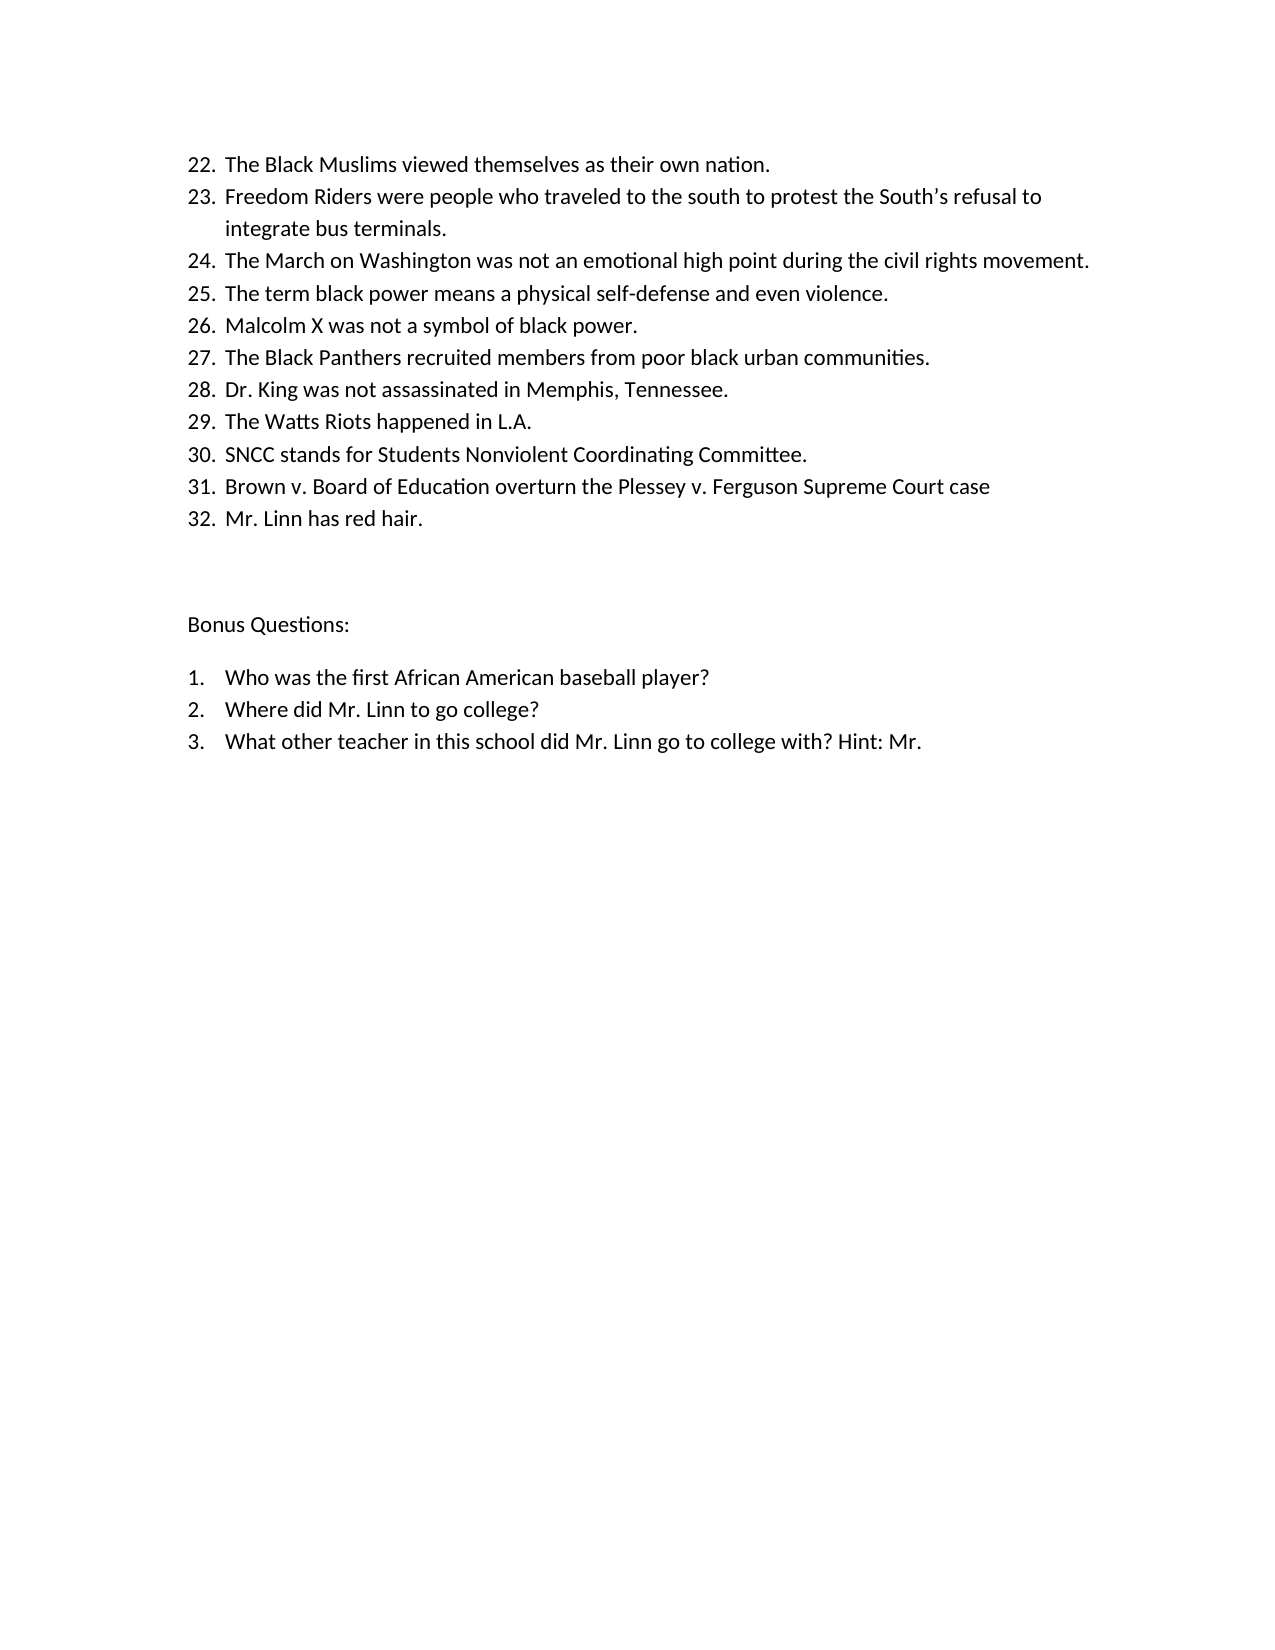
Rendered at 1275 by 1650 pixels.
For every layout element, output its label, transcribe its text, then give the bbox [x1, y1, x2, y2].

list Malcolm X was not a symbol of black power. [187, 311, 1125, 339]
text Bonus Questions: [187, 610, 1125, 638]
list The March on Washington was not an emotional high point during the civil rights movement. [187, 247, 1125, 274]
list Dr. King was not assassinated in Memphis, Tennessee. [187, 375, 1125, 403]
list What other teacher in this school did Mr. Linn go to college with? Hint: Mr. [187, 727, 1125, 756]
list Where did Mr. Linn to go college? [187, 695, 1125, 723]
list The Watts Riots happened in L.A. [187, 407, 1125, 436]
list Who was the first African American baseball player? [187, 663, 1125, 691]
list The Black Muslims viewed themselves as their own nation. [187, 150, 1125, 178]
list SNCC stands for Students Nonviolent Coordinating Committee. [187, 440, 1125, 468]
list The term black power means a physical self-defense and even violence. [187, 279, 1125, 307]
list Freedom Riders were people who traveled to the south to protest the South’s refusal to integrate bus terminals. [187, 182, 1125, 242]
list Mr. Linn has red hair. [187, 504, 1125, 532]
list The Black Panthers recruited members from poor black urban communities. [187, 343, 1125, 371]
list Brown v. Board of Education overturn the Plessey v. Ferguson Supreme Court case [187, 472, 1125, 500]
